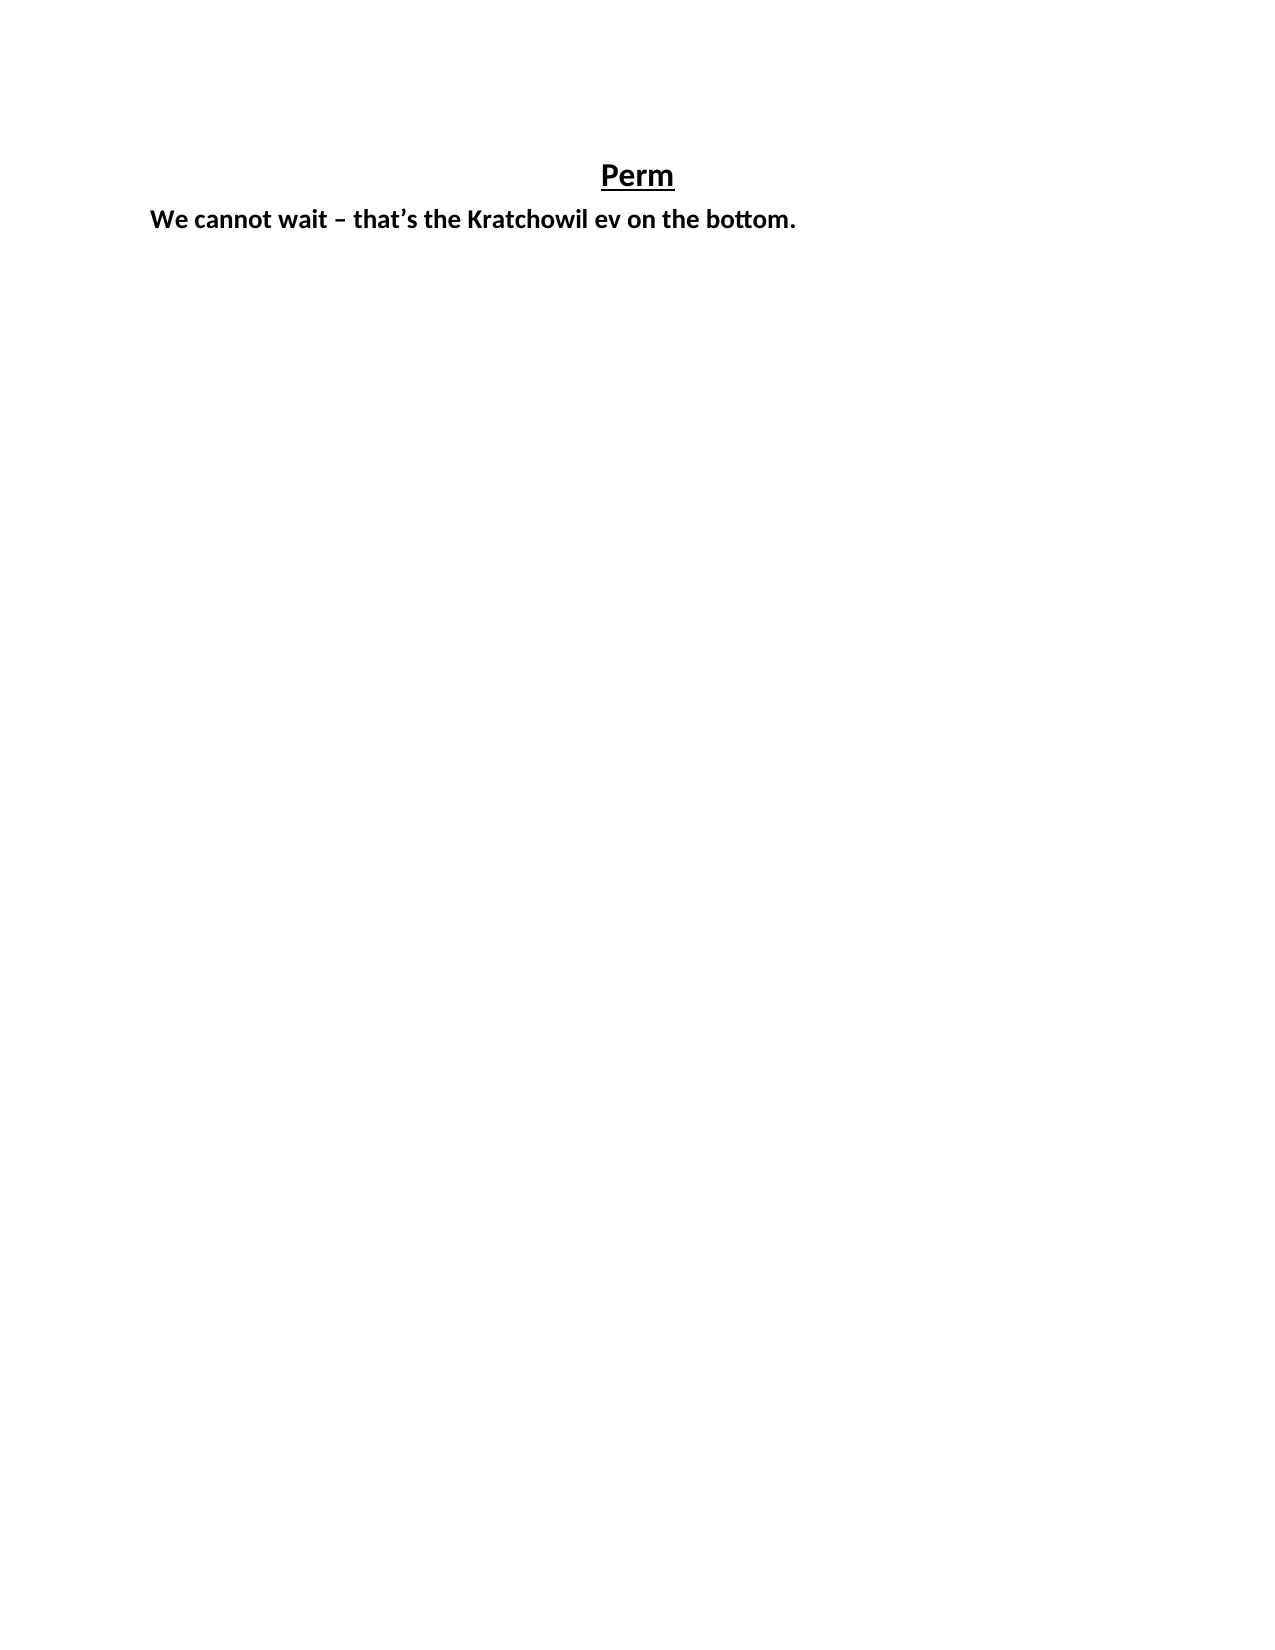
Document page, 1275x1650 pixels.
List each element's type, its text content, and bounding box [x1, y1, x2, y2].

subtitle We cannot wait – that’s the Kratchowil ev on the bottom. [150, 202, 1125, 235]
subtitle Perm [150, 154, 1125, 195]
